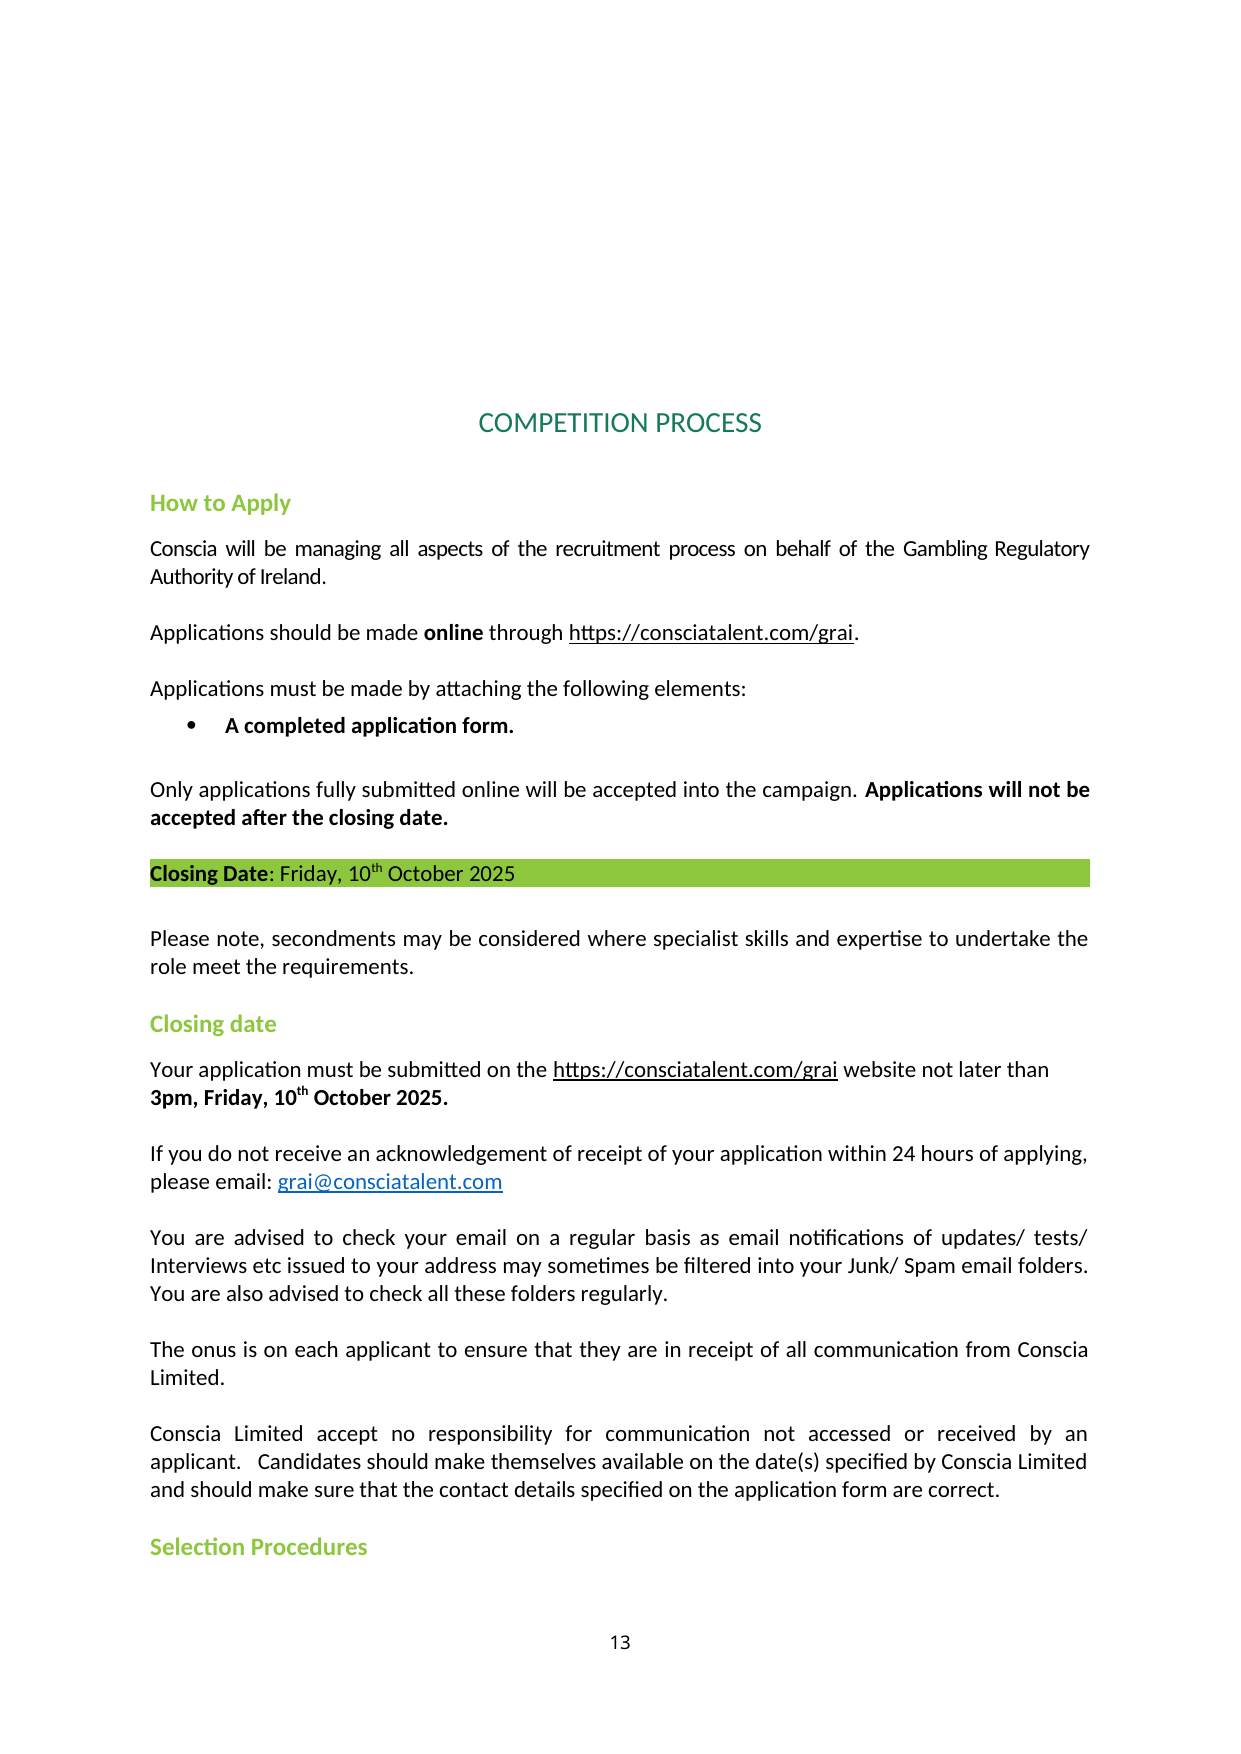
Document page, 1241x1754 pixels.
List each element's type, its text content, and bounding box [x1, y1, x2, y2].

subtitle How to Apply [150, 487, 1090, 518]
text You are advised to check your email on a regular basis as email notifications of updates/ tests/ Interviews etc issued to your address may sometimes be filtered into your Junk/ Spam email folders. You are also advised to check all these folders regularly. [150, 1223, 1090, 1307]
subtitle Selection Procedures [150, 1531, 1090, 1562]
text Closing Date: Friday, 10th October 2025 [150, 859, 1090, 887]
text Applications must be made by attaching the following elements: [150, 674, 1090, 703]
subtitle Closing date [150, 1008, 1090, 1038]
text Applications should be made online through https://consciatalent.com/grai. [150, 618, 1090, 647]
list A completed application form. [187, 711, 1090, 739]
text Only applications fully submitted online will be accepted into the campaign. Applications will not be accepted after the closing date. [150, 775, 1090, 831]
text 3pm, Friday, 10th October 2025. [150, 1083, 1090, 1111]
text Conscia will be managing all aspects of the recruitment process on behalf of the Gambling Regulatory Authority of Ireland. [150, 534, 1090, 591]
text The onus is on each applicant to ensure that they are in receipt of all communication from Conscia Limited. [150, 1335, 1090, 1391]
text If you do not receive an acknowledgement of receipt of your application within 24 hours of applying, please email: grai@consciatalent.com [150, 1139, 1090, 1195]
text Conscia Limited accept no responsibility for communication not accessed or received by an applicant. Candidates should make themselves available on the date(s) specified by Conscia Limited and should make sure that the contact details specified on the application form are correct. [150, 1419, 1090, 1503]
text Your application must be submitted on the https://consciatalent.com/grai website not later than [150, 1055, 1090, 1083]
text Please note, secondments may be considered where specialist skills and expertise to undertake the role meet the requirements. [150, 924, 1090, 980]
subtitle COMPETITION PROCESS [150, 404, 1090, 440]
